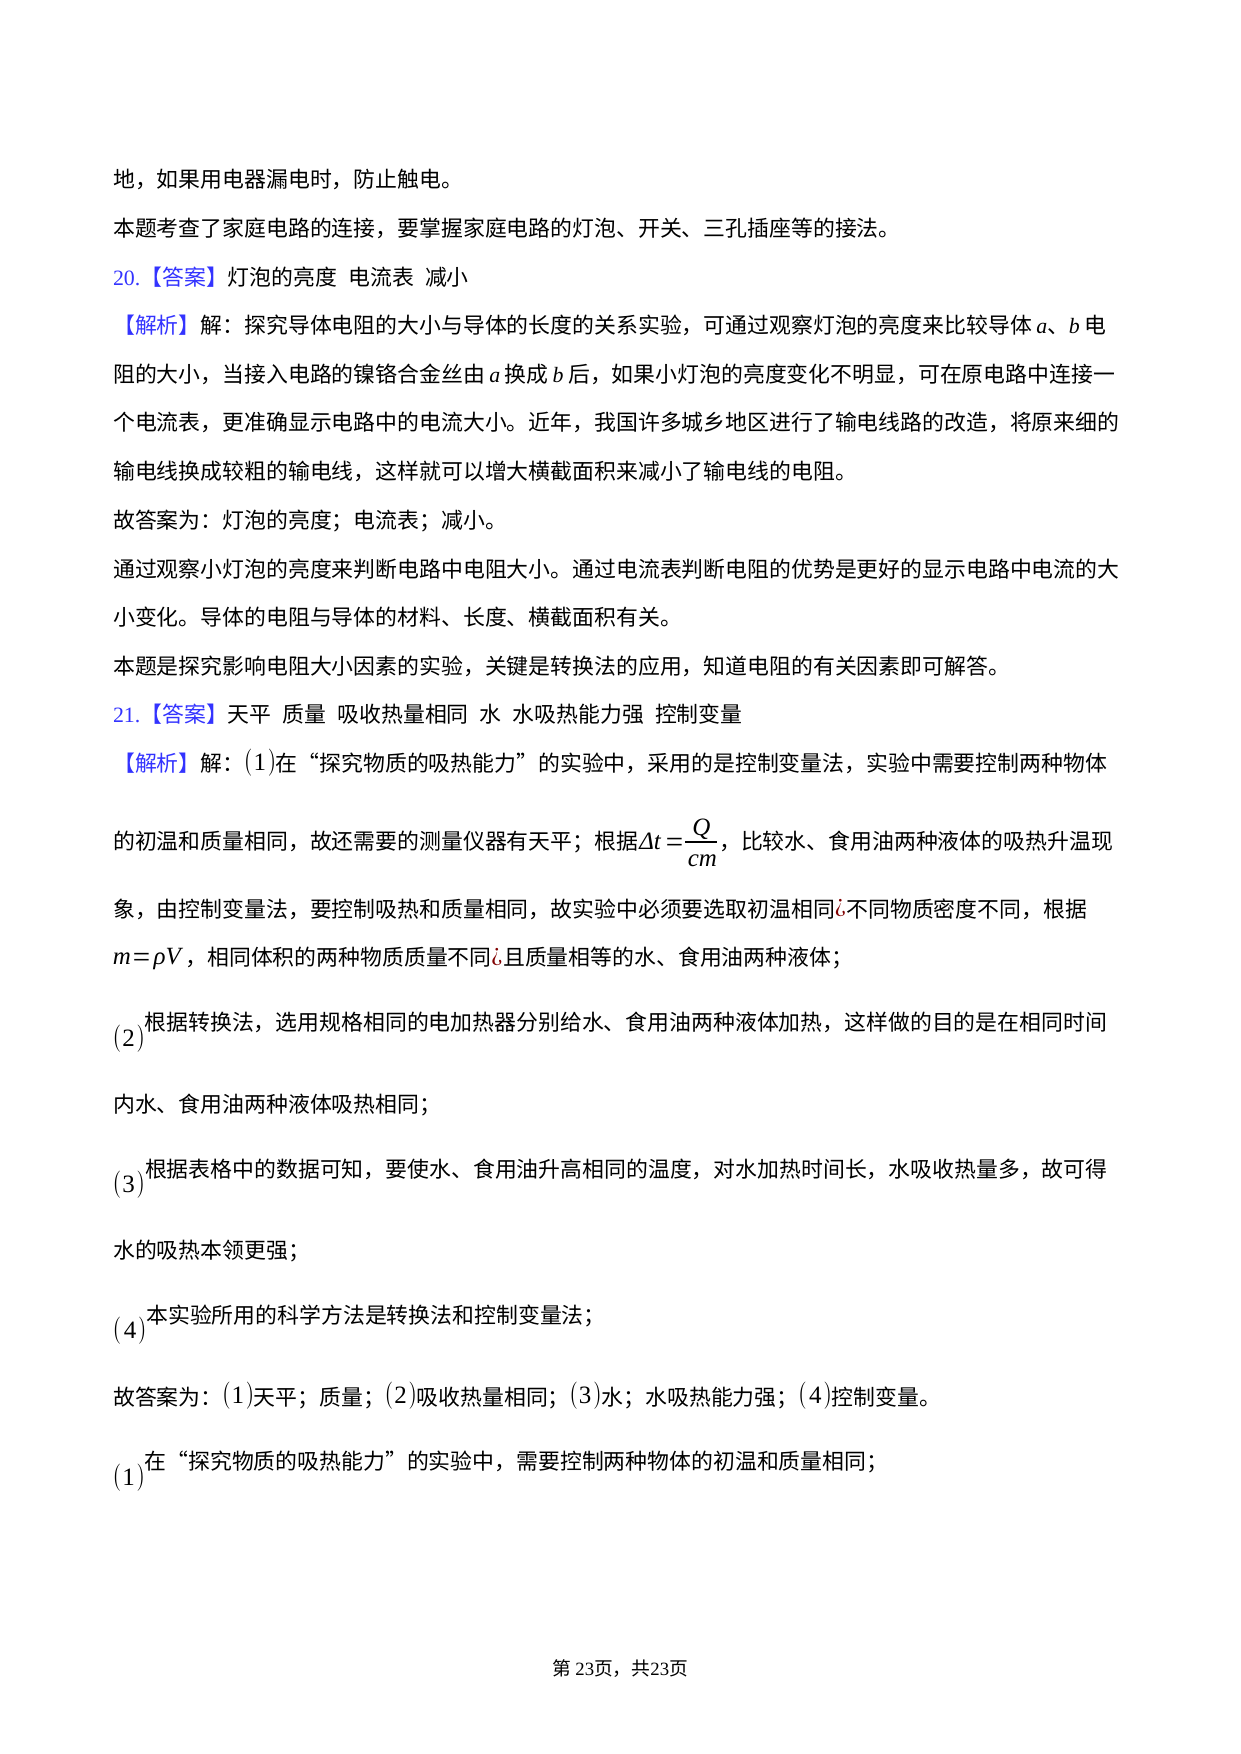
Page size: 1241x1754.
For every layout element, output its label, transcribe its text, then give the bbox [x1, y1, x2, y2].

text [113, 745, 1127, 1509]
text 20.【答案】灯泡的亮度 电流表 减小 [113, 259, 1127, 292]
text 21.【答案】天平 质量 吸收热量相同 水 水吸热能力强 控制变量 [113, 697, 1127, 729]
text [113, 162, 1127, 243]
text 【解析】解：探究导体电阻的大小与导体的长度的关系实验，可通过观察灯泡的亮度来比较导体a、b电阻的大小，当接入电路的镍铬合金丝由a换成b后，如果小灯泡的亮度变化不明显，可在原电路中连接一个电流表，更准确显示电路中的电流大小。近年，我国许多城乡地区进行了输电线路的改造，将原来细的输电线换成较粗的输电线，这样就可以增大横截面积来减小了输电线的电阻。 故答案为：灯泡的亮度；电流表；减小。 通过观察小灯泡的亮度来判断电路中电阻大小。通过电流表判断电阻的优势是更好的显示电路中电流的大小变化。导体的电阻与导体的材料、长度、横截面积有关。 本题是探究影响电阻大小因素的实验，关键是转换法的应用，知道电阻的有关因素即可解答。 [113, 307, 1127, 681]
